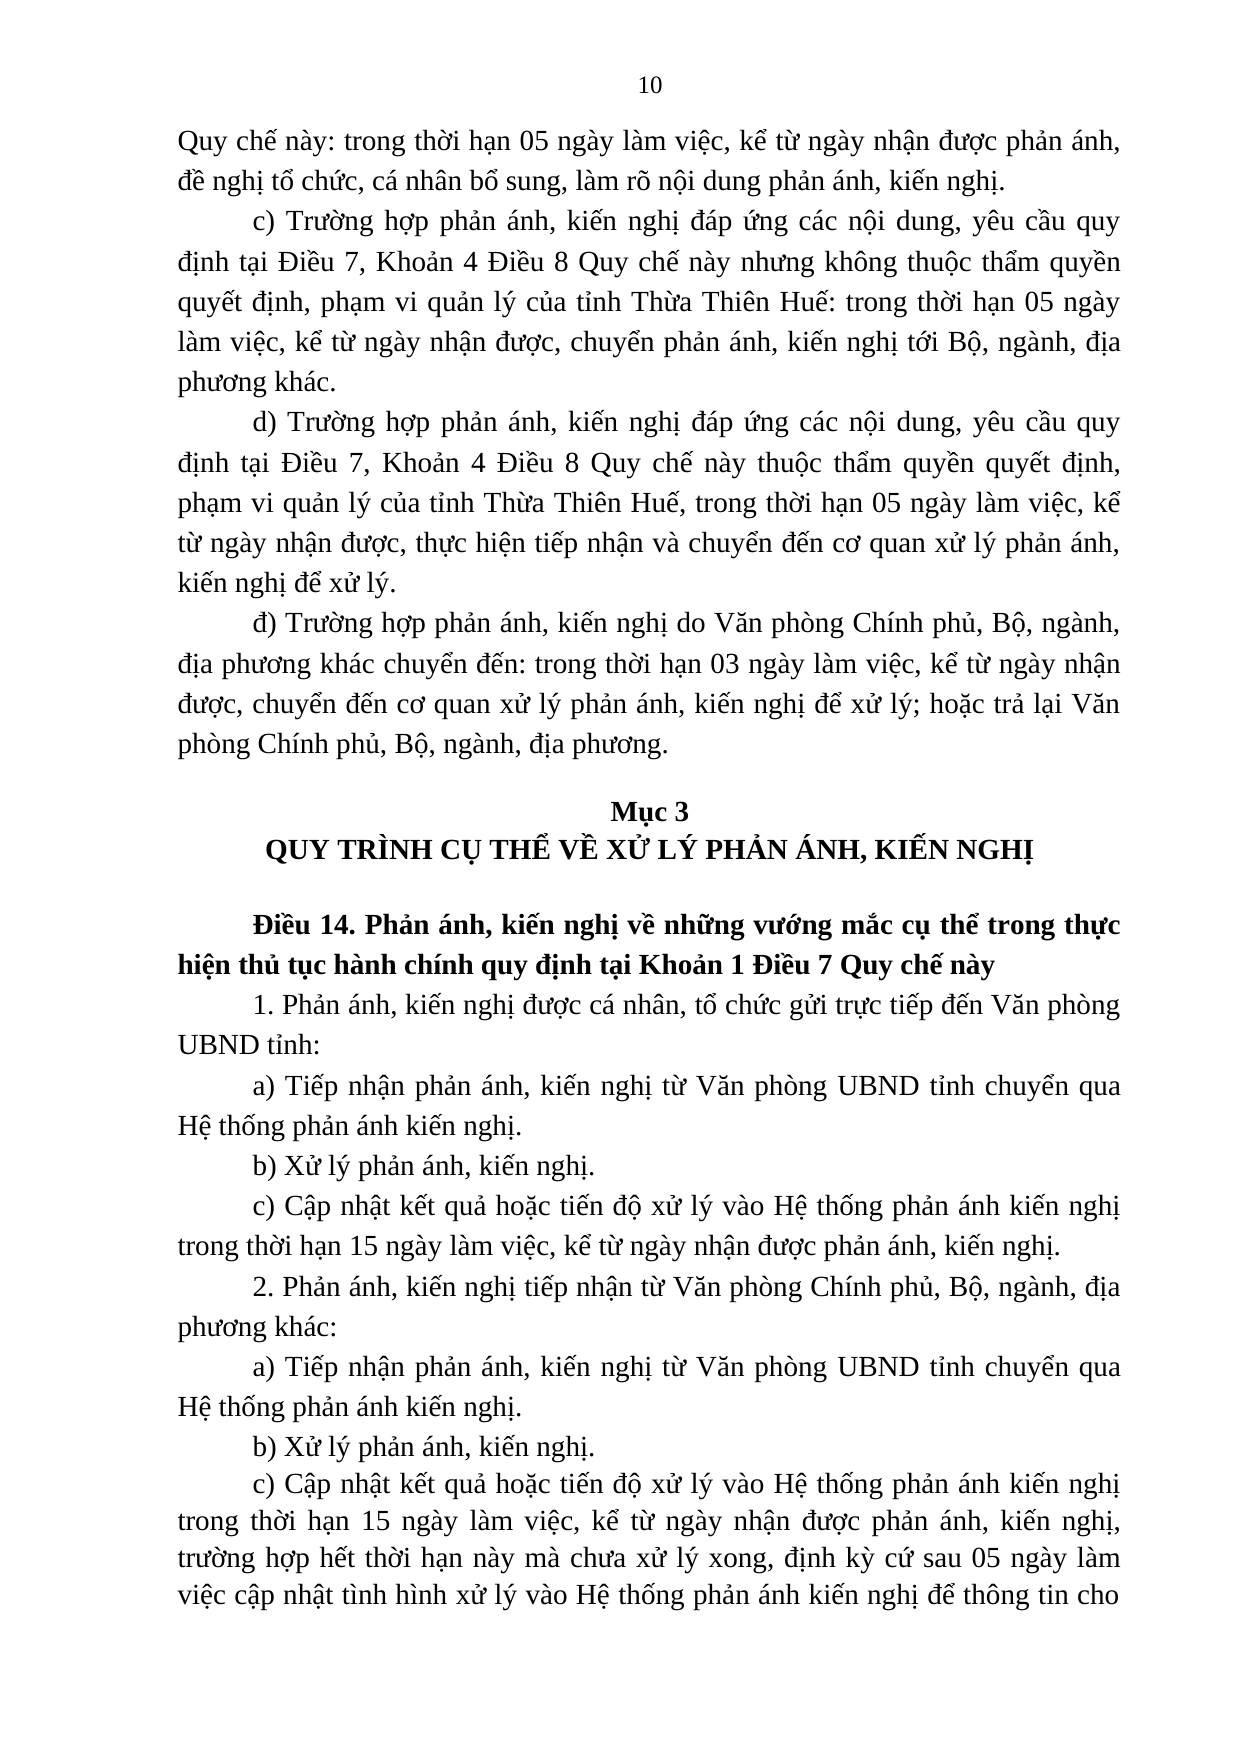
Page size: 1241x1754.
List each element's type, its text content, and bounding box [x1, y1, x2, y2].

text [177, 123, 1122, 197]
text 2. Phản ánh, kiến nghị tiếp nhận từ Văn phòng Chính phủ, Bộ, ngành, địa phương khác: [177, 1269, 1122, 1342]
text Điều 14. Phản ánh, kiến nghị về những vướng mắc cụ thể trong thực hiện thủ tục hành chính quy định tại Khoản 1 Điều 7 Quy chế này [177, 907, 1122, 981]
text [177, 1466, 1122, 1611]
text b) Xử lý phản ánh, kiến nghị. [177, 1429, 1122, 1463]
text 1. Phản ánh, kiến nghị được cá nhân, tổ chức gửi trực tiếp đến Văn phòng UBND tỉnh: [177, 987, 1122, 1061]
text c) Cập nhật kết quả hoặc tiến độ xử lý vào Hệ thống phản ánh kiến nghị trong thời hạn 15 ngày làm việc, kể từ ngày nhận được phản ánh, kiến nghị. [177, 1188, 1122, 1262]
text Mục 3 [177, 794, 1122, 827]
text c) Trường hợp phản ánh, kiến nghị đáp ứng các nội dung, yêu cầu quy định tại Điều 7, Khoản 4 Điều 8 Quy chế này nhưng không thuộc thẩm quyền quyết định, phạm vi quản lý của tỉnh Thừa Thiên Huế: trong thời hạn 05 ngày làm việc, kể từ ngày nhận được, chuyển phản ánh, kiến nghị tới Bộ, ngành, địa phương khác. [177, 203, 1122, 398]
text QUY TRÌNH CỤ THỂ VỀ XỬ LÝ PHẢN ÁNH, KIẾN NGHỊ [177, 832, 1122, 866]
text a) Tiếp nhận phản ánh, kiến nghị từ Văn phòng UBND tỉnh chuyển qua Hệ thống phản ánh kiến nghị. [177, 1068, 1122, 1141]
text a) Tiếp nhận phản ánh, kiến nghị từ Văn phòng UBND tỉnh chuyển qua Hệ thống phản ánh kiến nghị. [177, 1349, 1122, 1423]
text d) Trường hợp phản ánh, kiến nghị đáp ứng các nội dung, yêu cầu quy định tại Điều 7, Khoản 4 Điều 8 Quy chế này thuộc thẩm quyền quyết định, phạm vi quản lý của tỉnh Thừa Thiên Huế, trong thời hạn 05 ngày làm việc, kể từ ngày nhận được, thực hiện tiếp nhận và chuyển đến cơ quan xử lý phản ánh, kiến nghị để xử lý. [177, 404, 1122, 599]
text b) Xử lý phản ánh, kiến nghị. [177, 1148, 1122, 1182]
text đ) Trường hợp phản ánh, kiến nghị do Văn phòng Chính phủ, Bộ, ngành, địa phương khác chuyển đến: trong thời hạn 03 ngày làm việc, kể từ ngày nhận được, chuyển đến cơ quan xử lý phản ánh, kiến nghị để xử lý; hoặc trả lại Văn phòng Chính phủ, Bộ, ngành, địa phương. [177, 606, 1122, 760]
